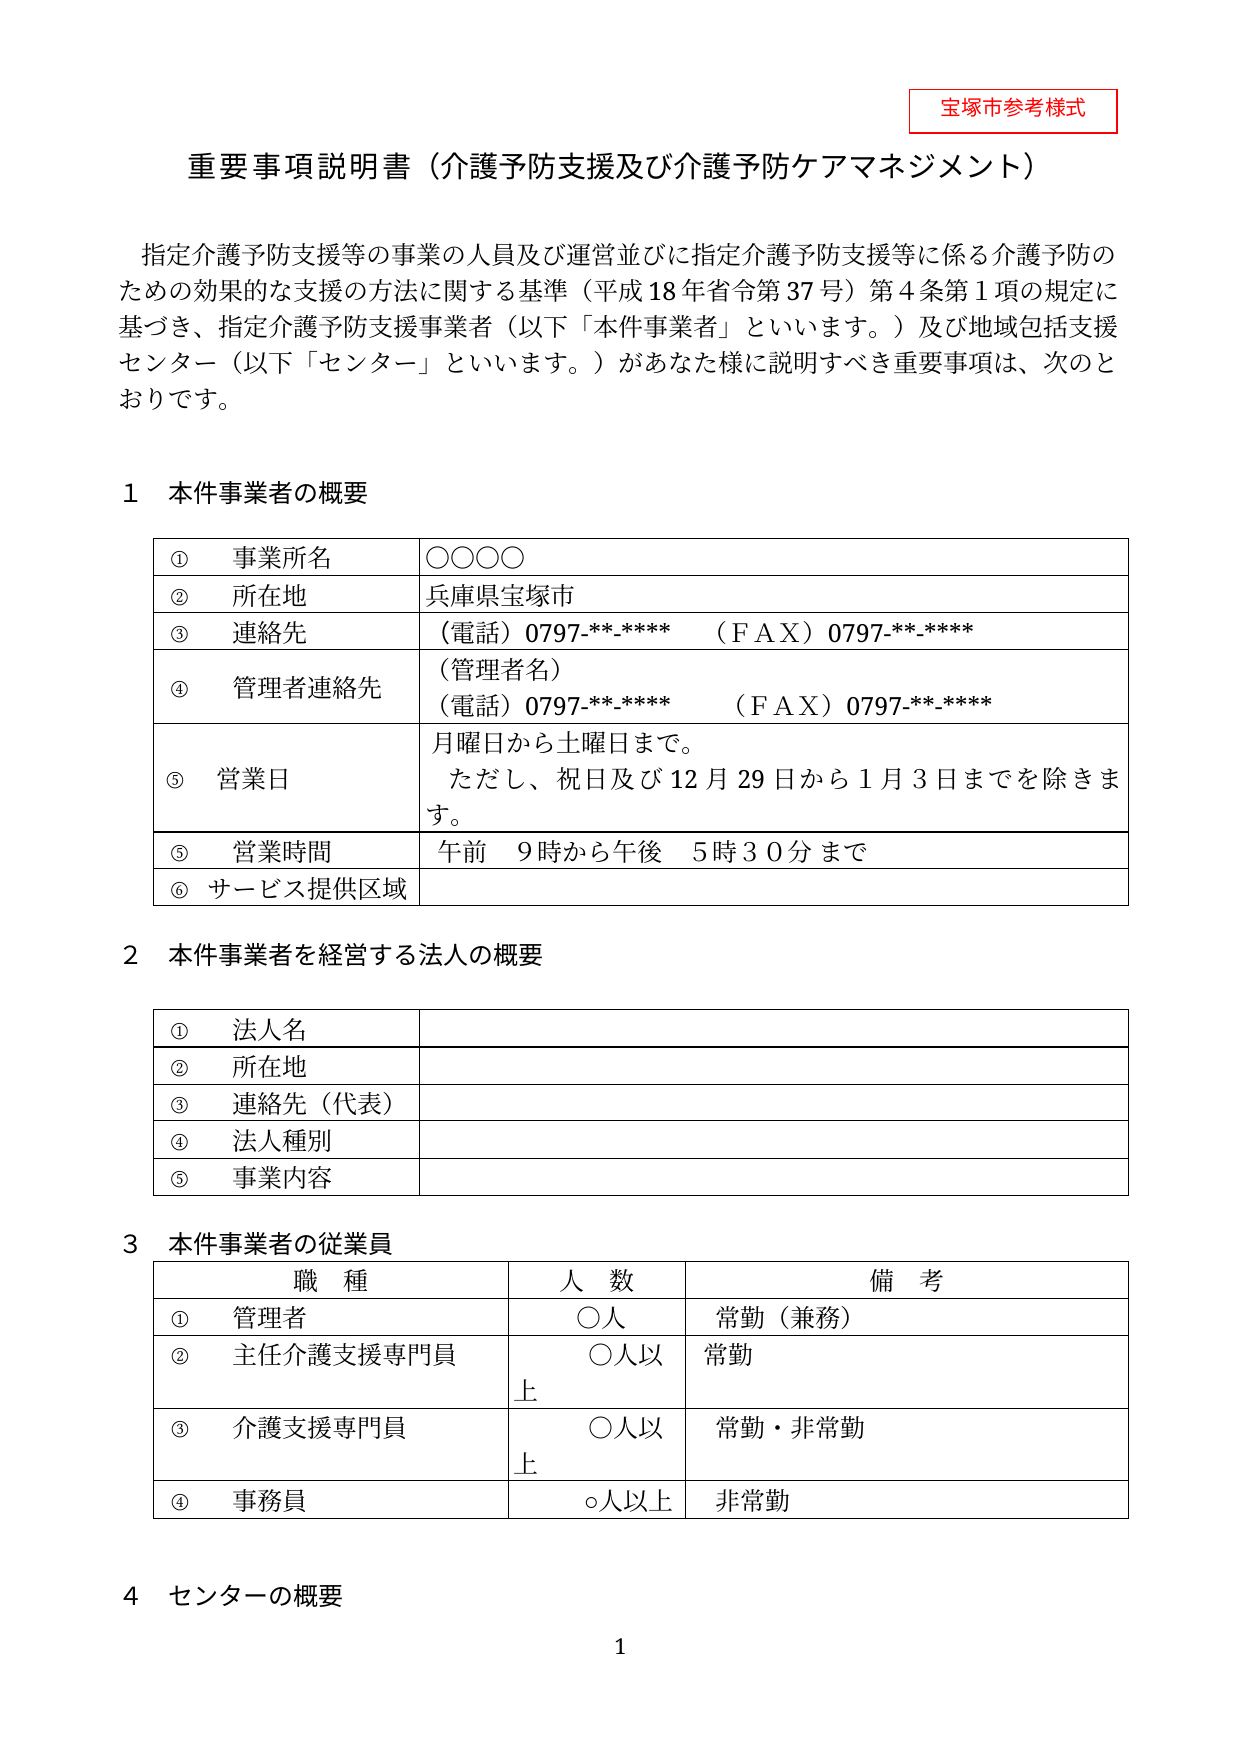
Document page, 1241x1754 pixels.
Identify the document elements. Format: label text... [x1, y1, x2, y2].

table_cell ○人 [509, 1299, 685, 1334]
table_cell [420, 1121, 1128, 1157]
table_cell 月曜日から土曜日まで。 ただし、祝日及び12月29日から１月３日までを除きます。 [420, 724, 1128, 831]
text ３ 本件事業者の従業員 [118, 1224, 1122, 1261]
table_cell [420, 1048, 1128, 1083]
table_cell ⑤ 営業日 [154, 724, 419, 831]
table_header 〇〇〇〇 [420, 539, 1128, 575]
table_cell 管理者連絡先 [154, 650, 419, 722]
table_cell 主任介護支援専門員 [154, 1336, 508, 1407]
table_header [420, 1010, 1128, 1046]
text 重要事項説明書（介護予防支援及び介護予防ケアマネジメント） [118, 143, 1122, 185]
text 指定介護予防支援等の事業の人員及び運営並びに指定介護予防支援等に係る介護予防のための効果的な支援の方法に関する基準（平成18年省令第37号）第４条第１項の規定に基づき、指定介護予防支援事業者（以下「本件事業者」といいます。）及び地域包括支援センター（以下「センター」といいます。）があなた様に説明すべき重要事項は、次のとおりです。 [118, 236, 1122, 416]
table_header 事業所名 [154, 539, 419, 575]
table_cell [420, 869, 1128, 905]
text ２ 本件事業者を経営する法人の概要 [118, 935, 1122, 972]
table_cell （管理者名） （電話）0797-**-**** （ＦＡＸ）0797-**-**** [420, 650, 1128, 722]
table_cell サービス提供区域 [154, 869, 419, 905]
table_cell 所在地 [154, 1048, 419, 1083]
table_cell ○人以上 [509, 1409, 685, 1480]
table_cell 営業時間 [154, 833, 419, 868]
table_cell 非常勤 [686, 1481, 1128, 1517]
table_header 法人名 [154, 1010, 419, 1046]
table_cell 常勤 [686, 1336, 1128, 1407]
text ４ センターの概要 [118, 1576, 1122, 1613]
table_cell 午前 ９時から午後 ５時３０分 まで [420, 833, 1128, 868]
table_cell 管理者 [154, 1299, 508, 1334]
table_cell 連絡先 [154, 613, 419, 649]
table_cell 事務員 [154, 1481, 508, 1517]
table_cell 常勤（兼務） [686, 1299, 1128, 1334]
table_cell 法人種別 [154, 1121, 419, 1157]
table_cell 事業内容 [154, 1159, 419, 1194]
table_cell 連絡先（代表） [154, 1085, 419, 1120]
table_cell （電話）0797-**-**** （ＦＡＸ）0797-**-**** [420, 613, 1128, 649]
table_cell [420, 1085, 1128, 1120]
table_cell ○人以上 [509, 1481, 685, 1517]
table_cell [420, 1159, 1128, 1194]
table_header 備 考 [686, 1262, 1128, 1297]
table_cell ○人以上 [509, 1336, 685, 1407]
table_cell 兵庫県宝塚市 [420, 576, 1128, 612]
table_cell 介護支援専門員 [154, 1409, 508, 1480]
table_cell 所在地 [154, 576, 419, 612]
table_header 職 種 [154, 1262, 508, 1297]
table_header 人 数 [509, 1262, 685, 1297]
table_cell 常勤・非常勤 [686, 1409, 1128, 1480]
text １ 本件事業者の概要 [118, 473, 1122, 509]
